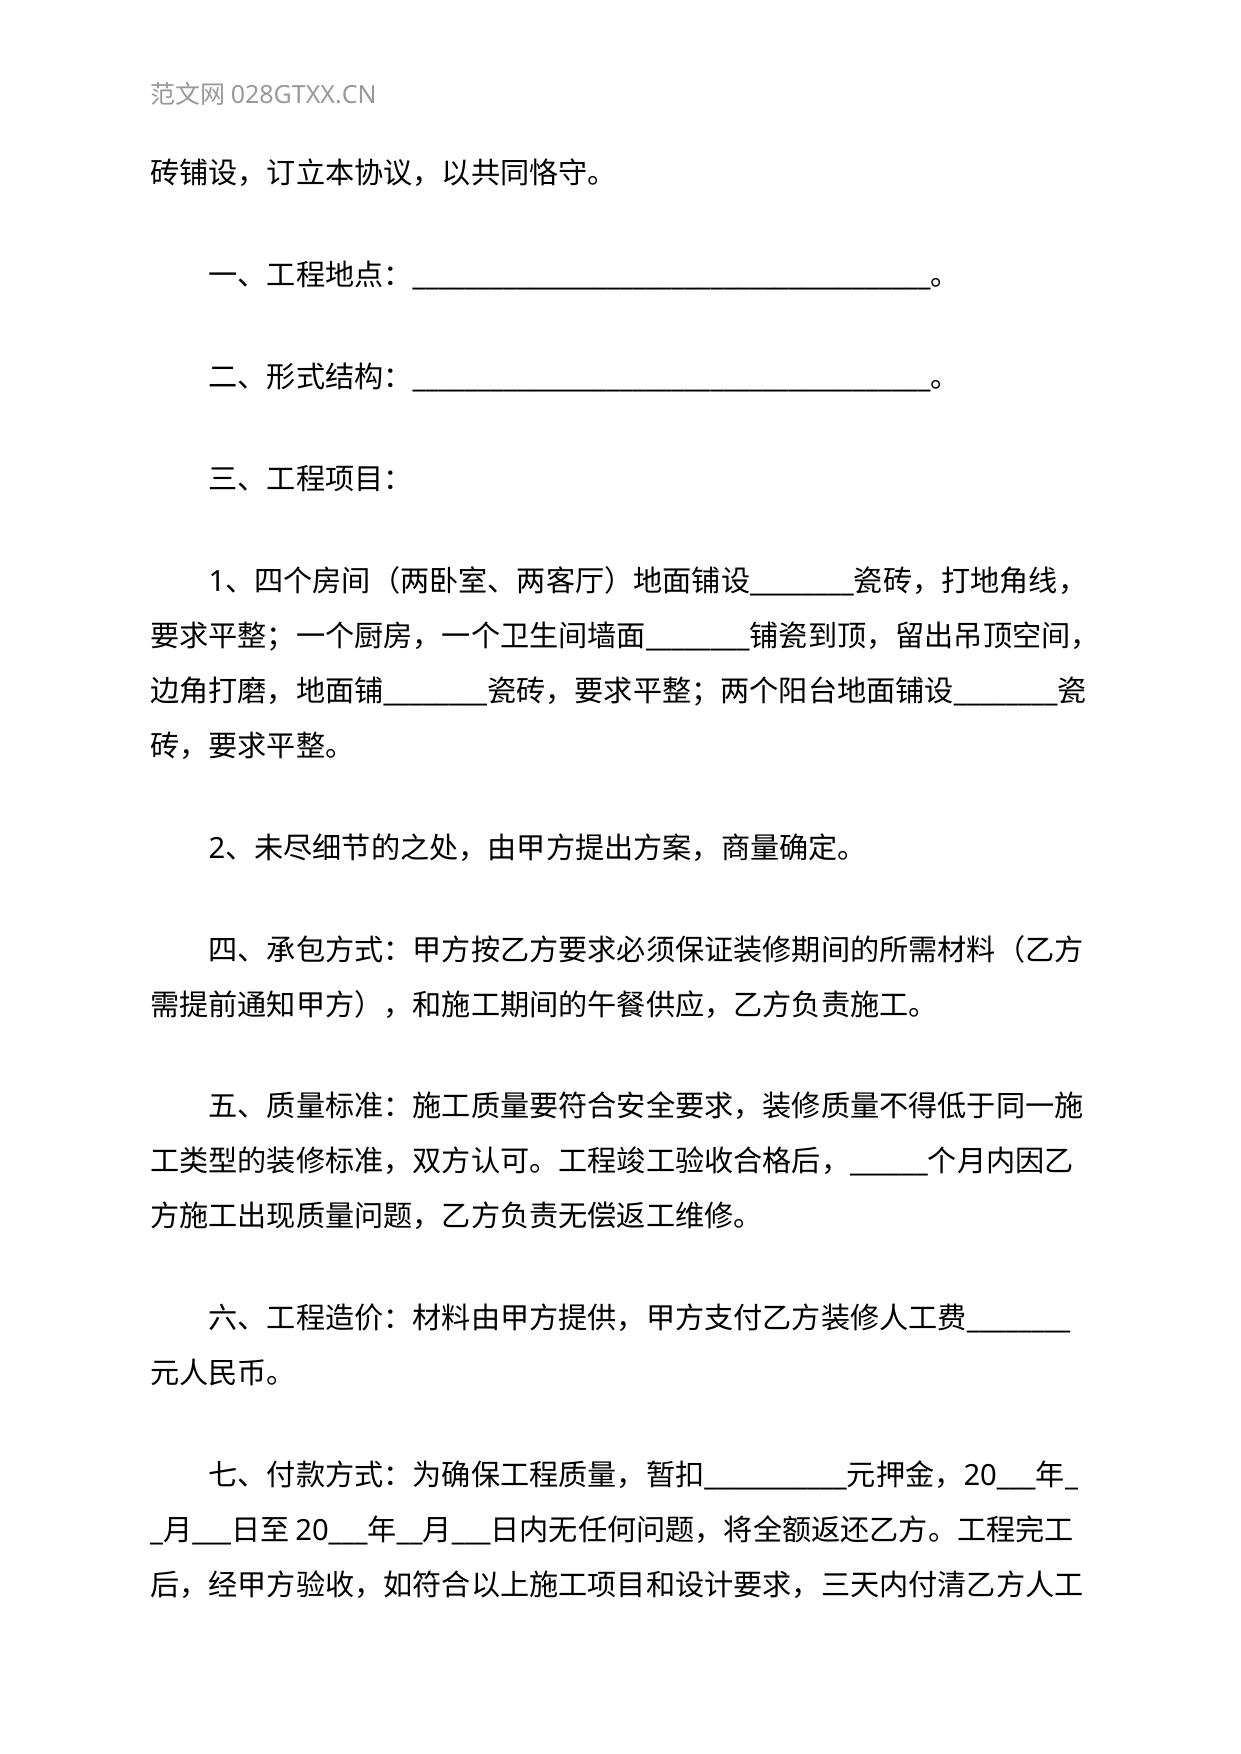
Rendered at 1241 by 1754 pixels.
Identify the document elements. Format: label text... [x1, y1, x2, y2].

text 2、未尽细节的之处，由甲方提出方案，商量确定。 [150, 824, 1090, 867]
text 二、形式结构：________________________________________。 [150, 354, 1090, 396]
text 六、工程造价：材料由甲方提供，甲方支付乙方装修人工费________元人民币。 [150, 1294, 1090, 1392]
text 一、工程地点：________________________________________。 [150, 252, 1090, 294]
text 五、质量标准：施工质量要符合安全要求，装修质量不得低于同一施工类型的装修标准，双方认可。工程竣工验收合格后，______个月内因乙方施工出现质量问题，乙方负责无偿返工维修。 [150, 1083, 1090, 1235]
text 四、承包方式：甲方按乙方要求必须保证装修期间的所需材料（乙方需提前通知甲方），和施工期间的午餐供应，乙方负责施工。 [150, 926, 1090, 1023]
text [150, 150, 1090, 192]
text 1、四个房间（两卧室、两客厅）地面铺设________瓷砖，打地角线，要求平整；一个厨房，一个卫生间墙面________铺瓷到顶，留出吊顶空间，边角打磨，地面铺________瓷砖，要求平整；两个阳台地面铺设________瓷砖，要求平整。 [150, 557, 1090, 765]
text 三、工程项目： [150, 456, 1090, 498]
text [150, 1451, 1090, 1604]
